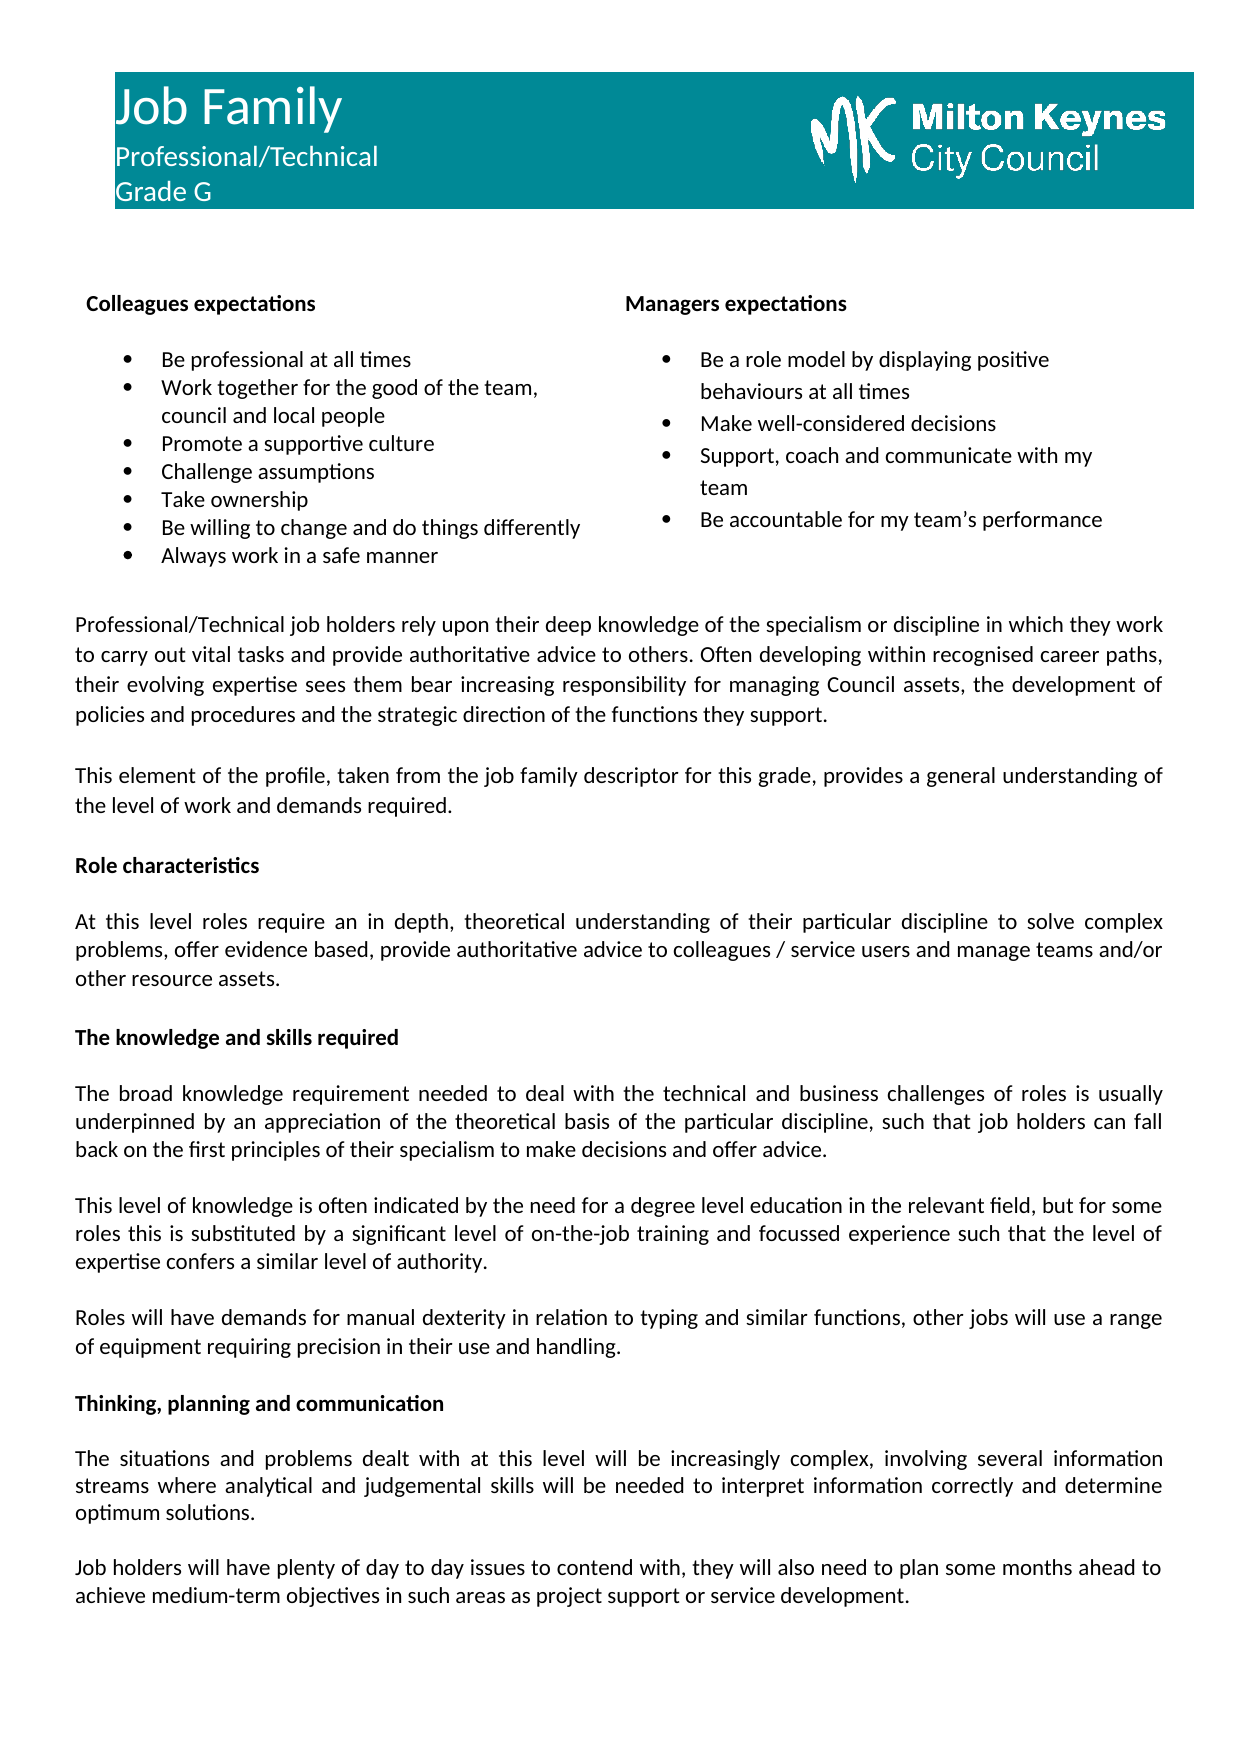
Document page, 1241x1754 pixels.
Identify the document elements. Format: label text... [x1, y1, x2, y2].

subtitle Thinking, planning and communication [75, 1389, 1165, 1417]
table_header Colleagues expectations Be professional at all times Work together for the good of the team, council and local people Promote a supportive culture Challenge assumptions Take ownership Be willing to change and do things differently Always work in a safe manner [75, 289, 614, 610]
subtitle Role characteristics [75, 851, 1165, 879]
picture [811, 95, 1166, 184]
text This element of the profile, taken from the job family descriptor for this grade, provides a general understanding of the level of work and demands required. [75, 761, 1165, 819]
subtitle The knowledge and skills required [75, 1023, 1165, 1051]
text The situations and problems dealt with at this level will be increasingly complex, involving several information streams where analytical and judgemental skills will be needed to interpret information correctly and determine optimum solutions. [75, 1444, 1165, 1527]
text Professional/Technical job holders rely upon their deep knowledge of the specialism or discipline in which they work to carry out vital tasks and provide authoritative advice to others. Often developing within recognised career paths, their evolving expertise sees them bear increasing responsibility for managing Council assets, the development of policies and procedures and the strategic direction of the functions they support. [75, 610, 1165, 728]
text Job holders will have plenty of day to day issues to contend with, they will also need to plan some months ahead to achieve medium-term objectives in such areas as project support or service development. [75, 1554, 1165, 1609]
table_header Managers expectations Be a role model by displaying positive behaviours at all times Make well-considered decisions Support, coach and communicate with my team Be accountable for my team’s performance [614, 289, 1152, 610]
text Roles will have demands for manual dexterity in relation to typing and similar functions, other jobs will use a range of equipment requiring precision in their use and handling. [75, 1303, 1165, 1360]
text At this level roles require an in depth, theoretical understanding of their particular discipline to solve complex problems, offer evidence based, provide authoritative advice to colleagues / service users and manage teams and/or other resource assets. [75, 907, 1165, 992]
text This level of knowledge is often indicated by the need for a degree level education in the relevant field, but for some roles this is substituted by a significant level of on-the-job training and focussed experience such that the level of expertise confers a similar level of authority. [75, 1191, 1165, 1275]
text The broad knowledge requirement needed to deal with the technical and business challenges of roles is usually underpinned by an appreciation of the theoretical basis of the particular discipline, such that job holders can fall back on the first principles of their specialism to make decisions and offer advice. [75, 1079, 1165, 1163]
